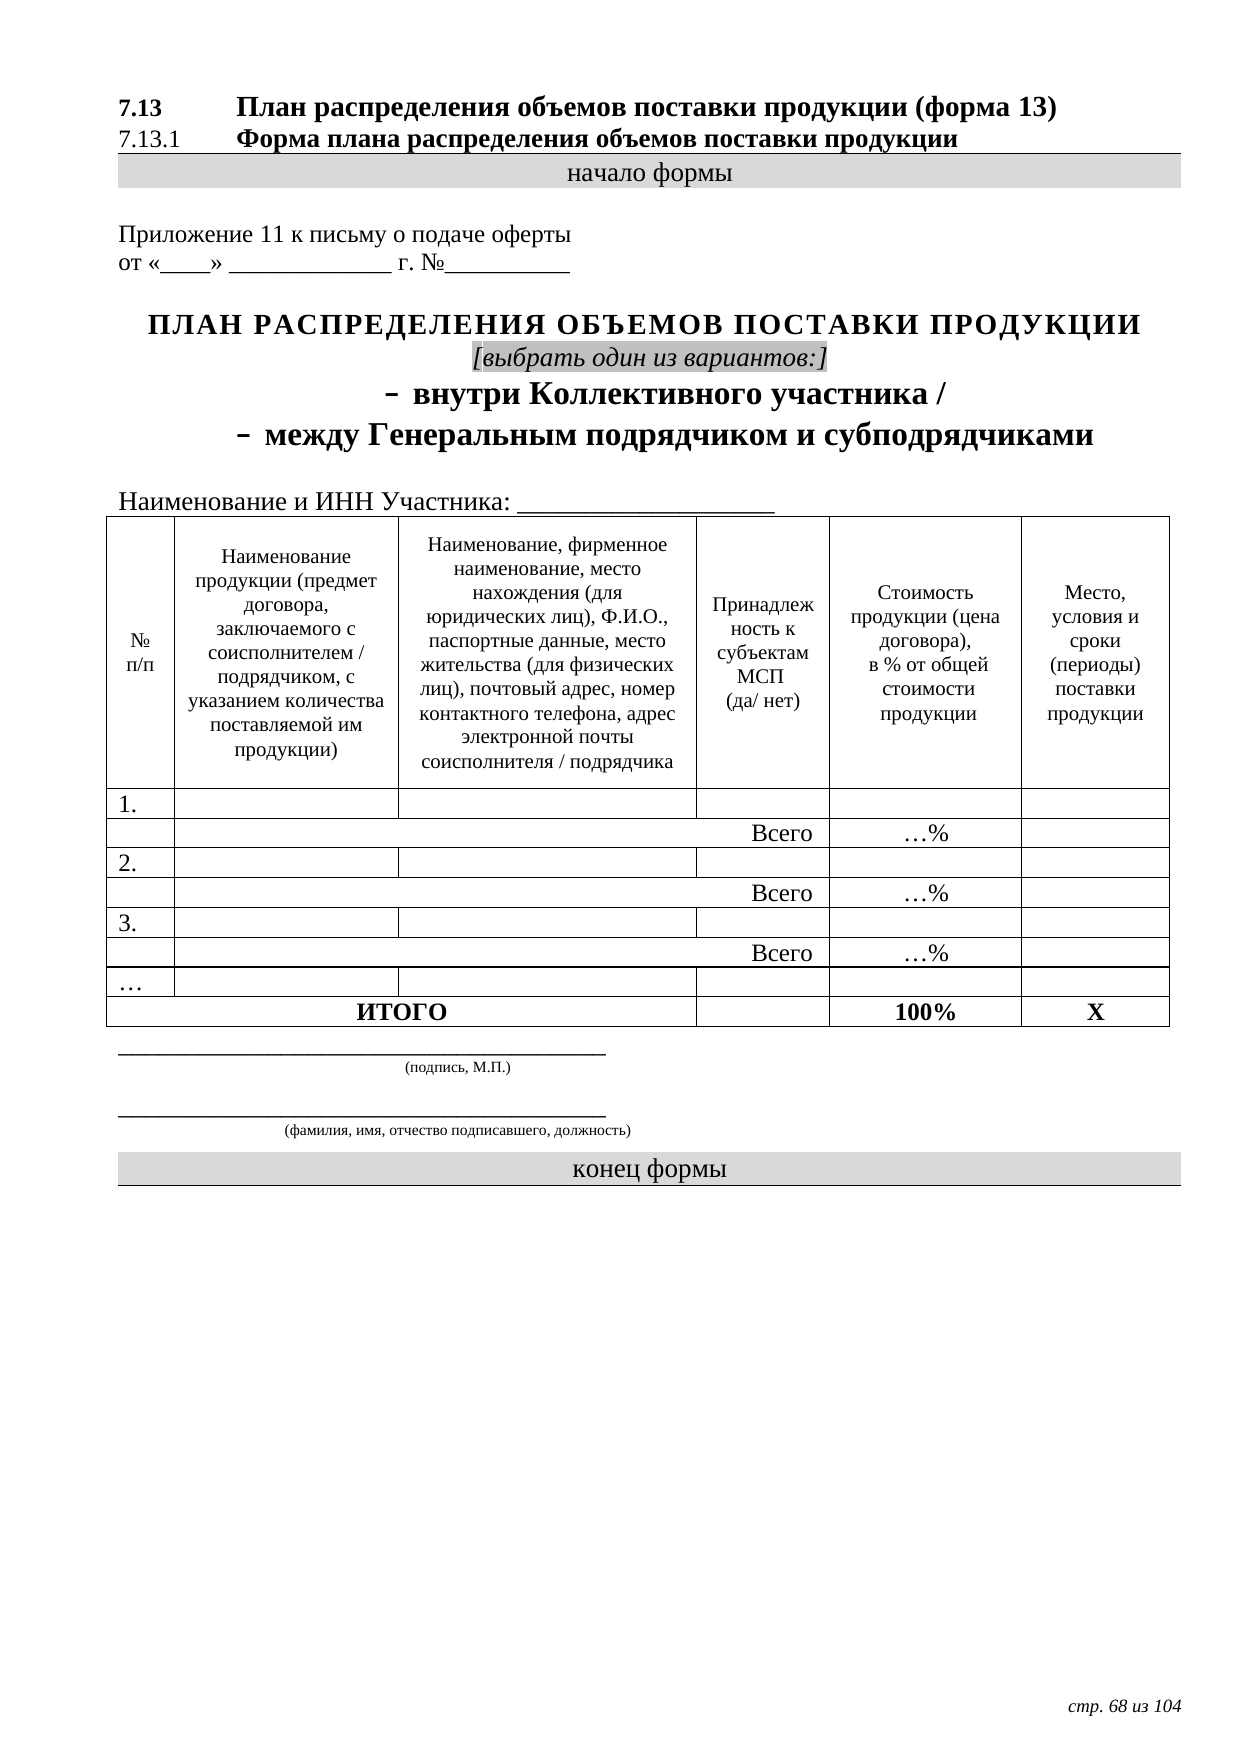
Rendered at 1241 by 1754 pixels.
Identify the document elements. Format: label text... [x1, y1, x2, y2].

table_header № п/п [107, 517, 174, 788]
table_cell [175, 789, 398, 817]
table_cell [697, 908, 829, 937]
table_cell Всего [175, 938, 829, 966]
table_cell [1022, 938, 1169, 966]
table_cell [1022, 968, 1169, 996]
table_cell [697, 789, 829, 817]
text (подпись, М.П.) [118, 1058, 797, 1089]
table_cell ИТОГО [107, 997, 696, 1026]
table_header Место, условия и сроки (периоды) поставки продукции [1022, 517, 1169, 788]
text Наименование и ИНН Участника: ___________________ [118, 485, 1181, 516]
table_cell [175, 968, 398, 996]
table_cell [399, 908, 696, 937]
subtitle План распределения объемов поставки продукции (форма 13) [118, 89, 1181, 122]
table_cell [175, 908, 398, 937]
table_cell 100% [830, 997, 1021, 1026]
table_header Наименование, фирменное наименование, место нахождения (для юридических лиц), Ф.И.О., паспортные данные, место жительства (для физических лиц), почтовый адрес, номер контактного телефона, адрес электронной почты соисполнителя / подрядчика [399, 517, 696, 788]
table_cell [107, 908, 174, 937]
text Форма плана распределения объемов поставки продукции [118, 122, 1181, 153]
table_cell [1022, 789, 1169, 817]
text конец формы [118, 1152, 1181, 1185]
table_header Наименование продукции (предмет договора, заключаемого с соисполнителем / подрядчиком, с указанием количества поставляемой им продукции) [175, 517, 398, 788]
table_cell …% [830, 819, 1021, 847]
table_cell [1022, 819, 1169, 847]
table_cell [399, 848, 696, 877]
text Приложение 11 к письму о подаче оферты от «____» _____________ г. №__________ [118, 219, 1181, 276]
table_cell Х [1022, 997, 1169, 1026]
table_cell [107, 819, 174, 847]
table_cell [399, 968, 696, 996]
table_cell [107, 789, 174, 817]
table_cell [830, 908, 1021, 937]
table_cell [1022, 848, 1169, 877]
table_cell [830, 968, 1021, 996]
table_header Стоимость продукции (цена договора), в % от общей стоимости продукции [830, 517, 1021, 788]
table_cell [697, 997, 829, 1026]
table_cell [107, 848, 174, 877]
table_cell [697, 848, 829, 877]
table_cell [830, 789, 1021, 817]
table_cell [830, 848, 1021, 877]
table_cell [107, 938, 174, 966]
list внутри Коллективного участника / [148, 372, 1181, 413]
table_cell [1022, 878, 1169, 907]
table_cell …% [830, 938, 1021, 966]
table_cell [399, 789, 696, 817]
table_cell …% [830, 878, 1021, 907]
table_cell Всего [175, 819, 829, 847]
table_cell [1022, 908, 1169, 937]
table_cell [697, 968, 829, 996]
table_cell … [107, 968, 174, 996]
text ____________________________________ [118, 1027, 1181, 1058]
table_cell [107, 878, 174, 907]
table_header Принадлежность к субъектам МСП (да/ нет) [697, 517, 829, 788]
text ____________________________________ [118, 1089, 1181, 1121]
text План распределения объемов поставки продукции [выбрать один из вариантов:] [118, 307, 1181, 372]
list между Генеральным подрядчиком и субподрядчиками [148, 413, 1181, 453]
text (фамилия, имя, отчество подписавшего, должность) [118, 1121, 797, 1152]
table_cell Всего [175, 878, 829, 907]
text начало формы [118, 154, 1181, 188]
table_cell [175, 848, 398, 877]
